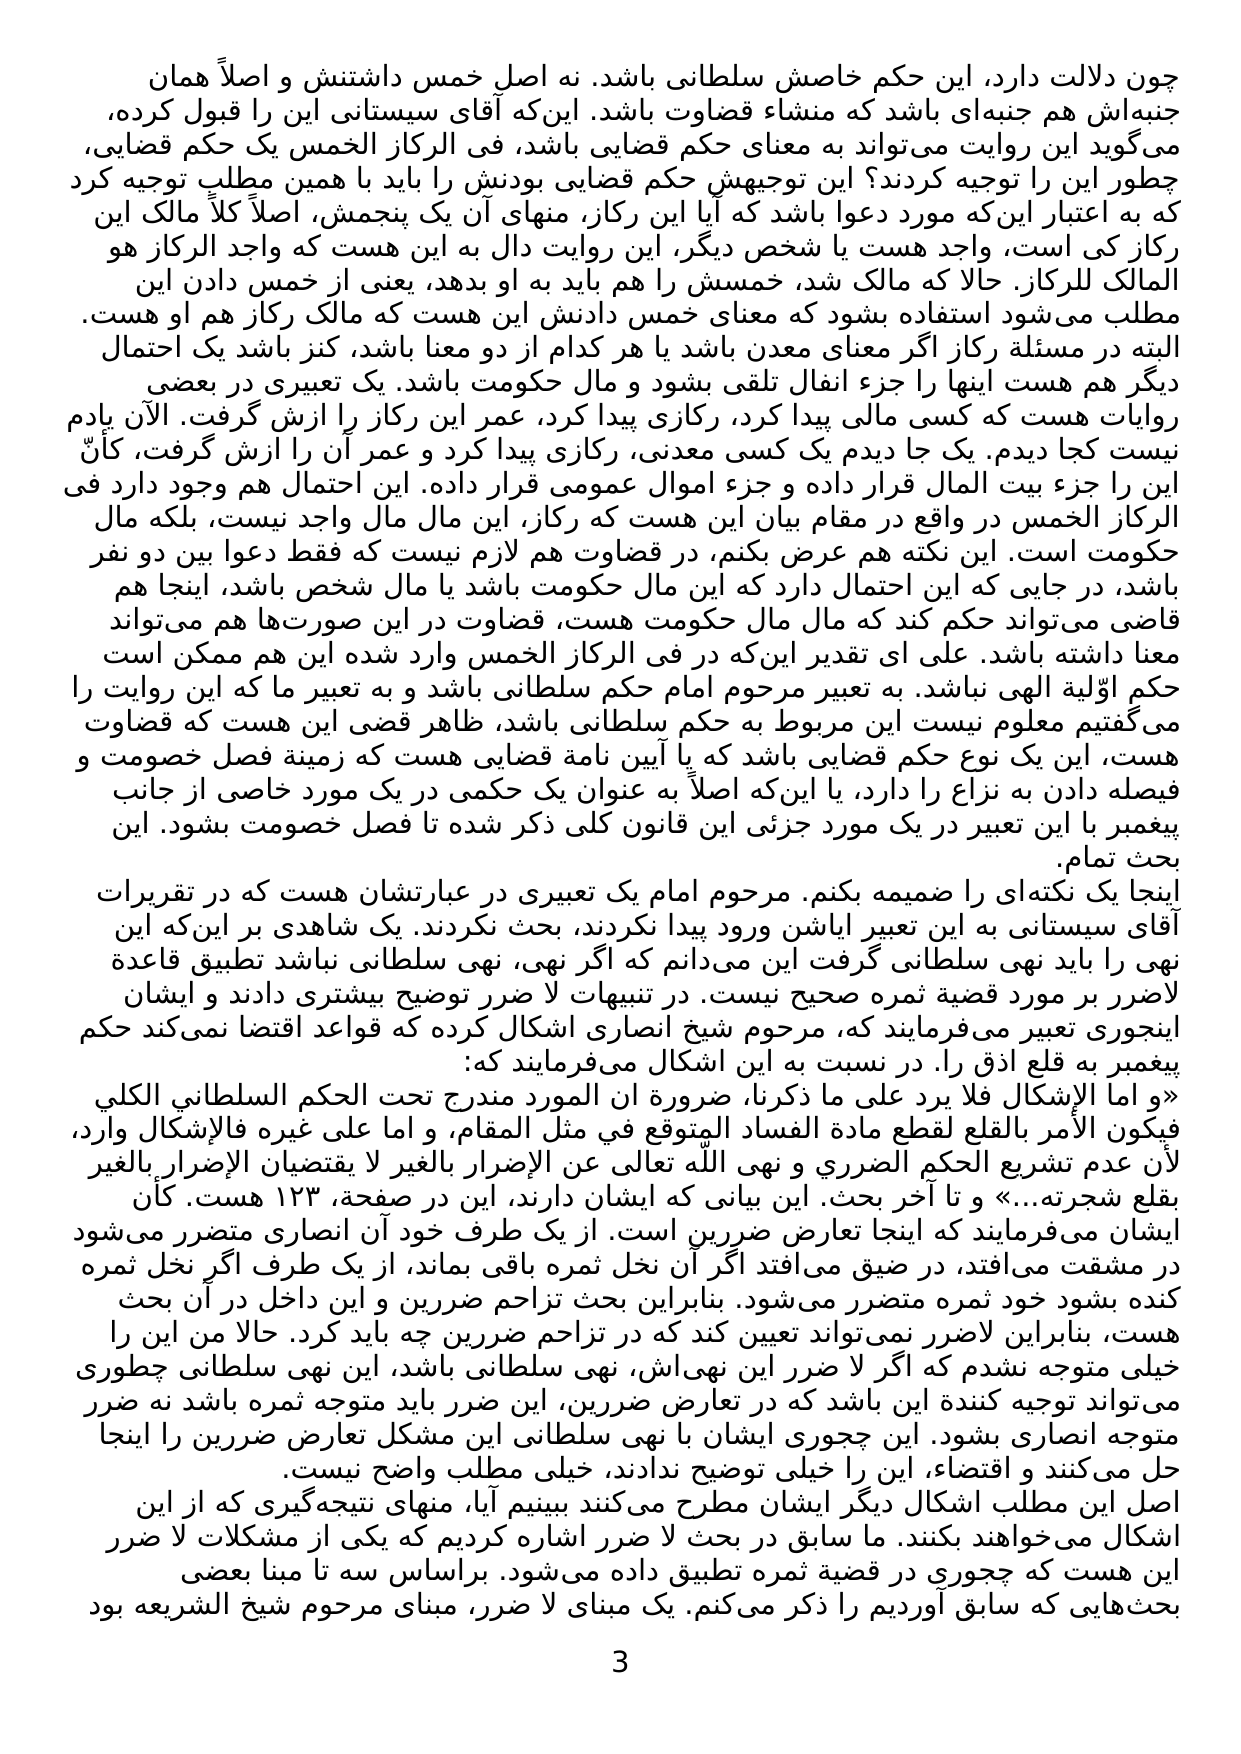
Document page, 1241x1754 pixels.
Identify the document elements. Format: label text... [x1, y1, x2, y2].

text «و اما الإشكال فلا يرد على ما ذكرنا، ضرورة ان المورد مندرج تحت الحكم السلطاني الكلي فيكون الأمر بالقلع لقطع مادة الفساد المتوقع في مثل المقام، و اما على غيره فالإشكال وارد، لأن عدم تشريع الحكم الضرري و نهى اللّه تعالى عن الإضرار بالغير لا يقتضيان الإضرار بالغير بقلع شجرته...» و تا آخر بحث. این بیانی که ایشان دارند، این در صفحة، ۱۲۳ هست. کأن ایشان می‌فرمایند که اینجا تعارض ضررین است. از یک طرف خود آن انصاری متضرر می‌شود در مشقت می‌افتد، در ضیق می‌افتد اگر آن نخل ثمره باقی بماند، از یک طرف اگر نخل ثمره کنده بشود خود ثمره متضرر می‌شود. بنابراین بحث تزاحم ضررین و این داخل در آن بحث هست، بنابراین لاضرر نمی‌تواند تعیین کند که در تزاحم ضررین چه باید کرد. حالا من این را خیلی متوجه نشدم که اگر لا ضرر این نهی‌اش، نهی سلطانی باشد، این نهی سلطانی چطوری می‌تواند توجیه کنندة این باشد که در تعارض ضررین، این ضرر باید متوجه ثمره باشد نه ضرر متوجه انصاری بشود. این چجوری ایشان با نهی سلطانی این مشکل تعارض ضررین را اینجا حل می‌کنند و اقتضاء، این را خیلی توضیح ندادند، خیلی مطلب واضح نیست. [59, 1078, 1181, 1485]
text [59, 1485, 1181, 1621]
text اینجا یک نکته‌ای را ضمیمه بکنم. مرحوم امام یک تعبیری در عبارتشان هست که در تقریرات آقای سیستانی به این تعبیر ایاشن ورود پیدا نکردند، بحث نکردند. یک شاهدی بر این‌که این نهی را باید نهی سلطانی گرفت این می‌دانم که اگر نهی، نهی سلطانی نباشد تطبیق قاعدة لاضرر بر مورد قضیة ثمره صحیح نیست. در تنبیهات لا ضرر توضیح بیشتری دادند و ایشان اینجوری تعبیر می‌فرمایند که، مرحوم شیخ انصاری اشکال کرده که قواعد اقتضا نمی‌کند حکم پیغمبر به قلع اذق را. در نسبت به این اشکال می‌فرمایند که: [59, 874, 1181, 1078]
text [59, 59, 1181, 874]
